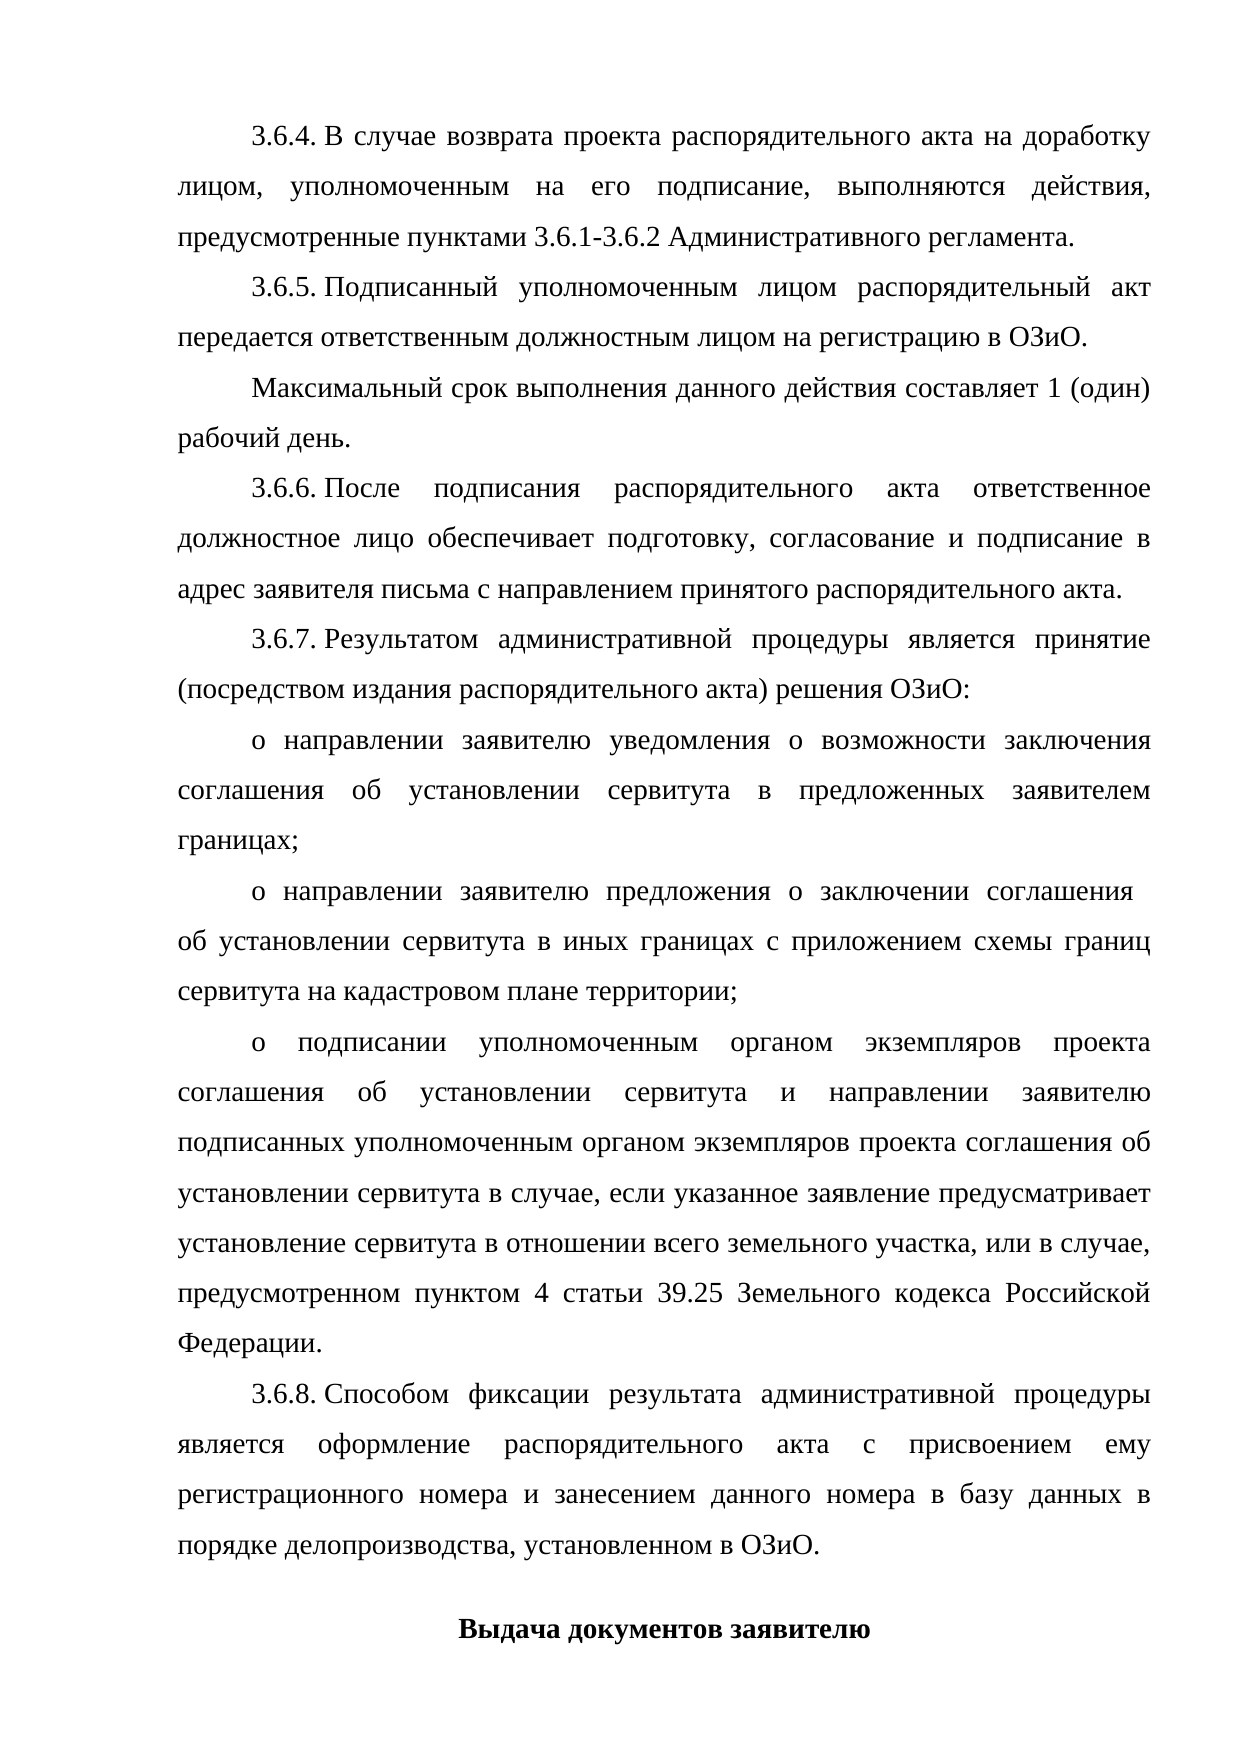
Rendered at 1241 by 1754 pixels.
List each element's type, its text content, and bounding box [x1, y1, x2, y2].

text 3.6.7. Результатом административной процедуры является принятие (посредством издания распорядительного акта) решения ОЗиО: [177, 621, 1152, 705]
text Выдача документов заявителю [177, 1611, 1152, 1644]
text 3.6.5. Подписанный уполномоченным лицом распорядительный акт передается ответственным должностным лицом на регистрацию в ОЗиО. [177, 269, 1152, 353]
text о направлении заявителю предложения о заключении соглашения об установлении сервитута в иных границах с приложением схемы границ сервитута на кадастровом плане территории; [177, 873, 1152, 1007]
text 3.6.4. В случае возврата проекта распорядительного акта на доработку лицом, уполномоченным на его подписание, выполняются действия, предусмотренные пунктами 3.6.1-3.6.2 Административного регламента. [177, 118, 1152, 252]
text о направлении заявителю уведомления о возможности заключения соглашения об установлении сервитута в предложенных заявителем границах; [177, 722, 1152, 856]
text Максимальный срок выполнения данного действия составляет 1 (один) рабочий день. [177, 370, 1152, 453]
text о подписании уполномоченным органом экземпляров проекта соглашения об установлении сервитута и направлении заявителю подписанных уполномоченным органом экземпляров проекта соглашения об установлении сервитута в случае, если указанное заявление предусматривает установление сервитута в отношении всего земельного участка, или в случае, предусмотренном пунктом 4 статьи 39.25 Земельного кодекса Российской Федерации. [177, 1024, 1152, 1359]
text 3.6.6. После подписания распорядительного акта ответственное должностное лицо обеспечивает подготовку, согласование и подписание в адрес заявителя письма с направлением принятого распорядительного акта. [177, 470, 1152, 604]
text 3.6.8. Способом фиксации результата административной процедуры является оформление распорядительного акта с присвоением ему регистрационного номера и занесением данного номера в базу данных в порядке делопроизводства, установленном в ОЗиО. [177, 1376, 1152, 1560]
